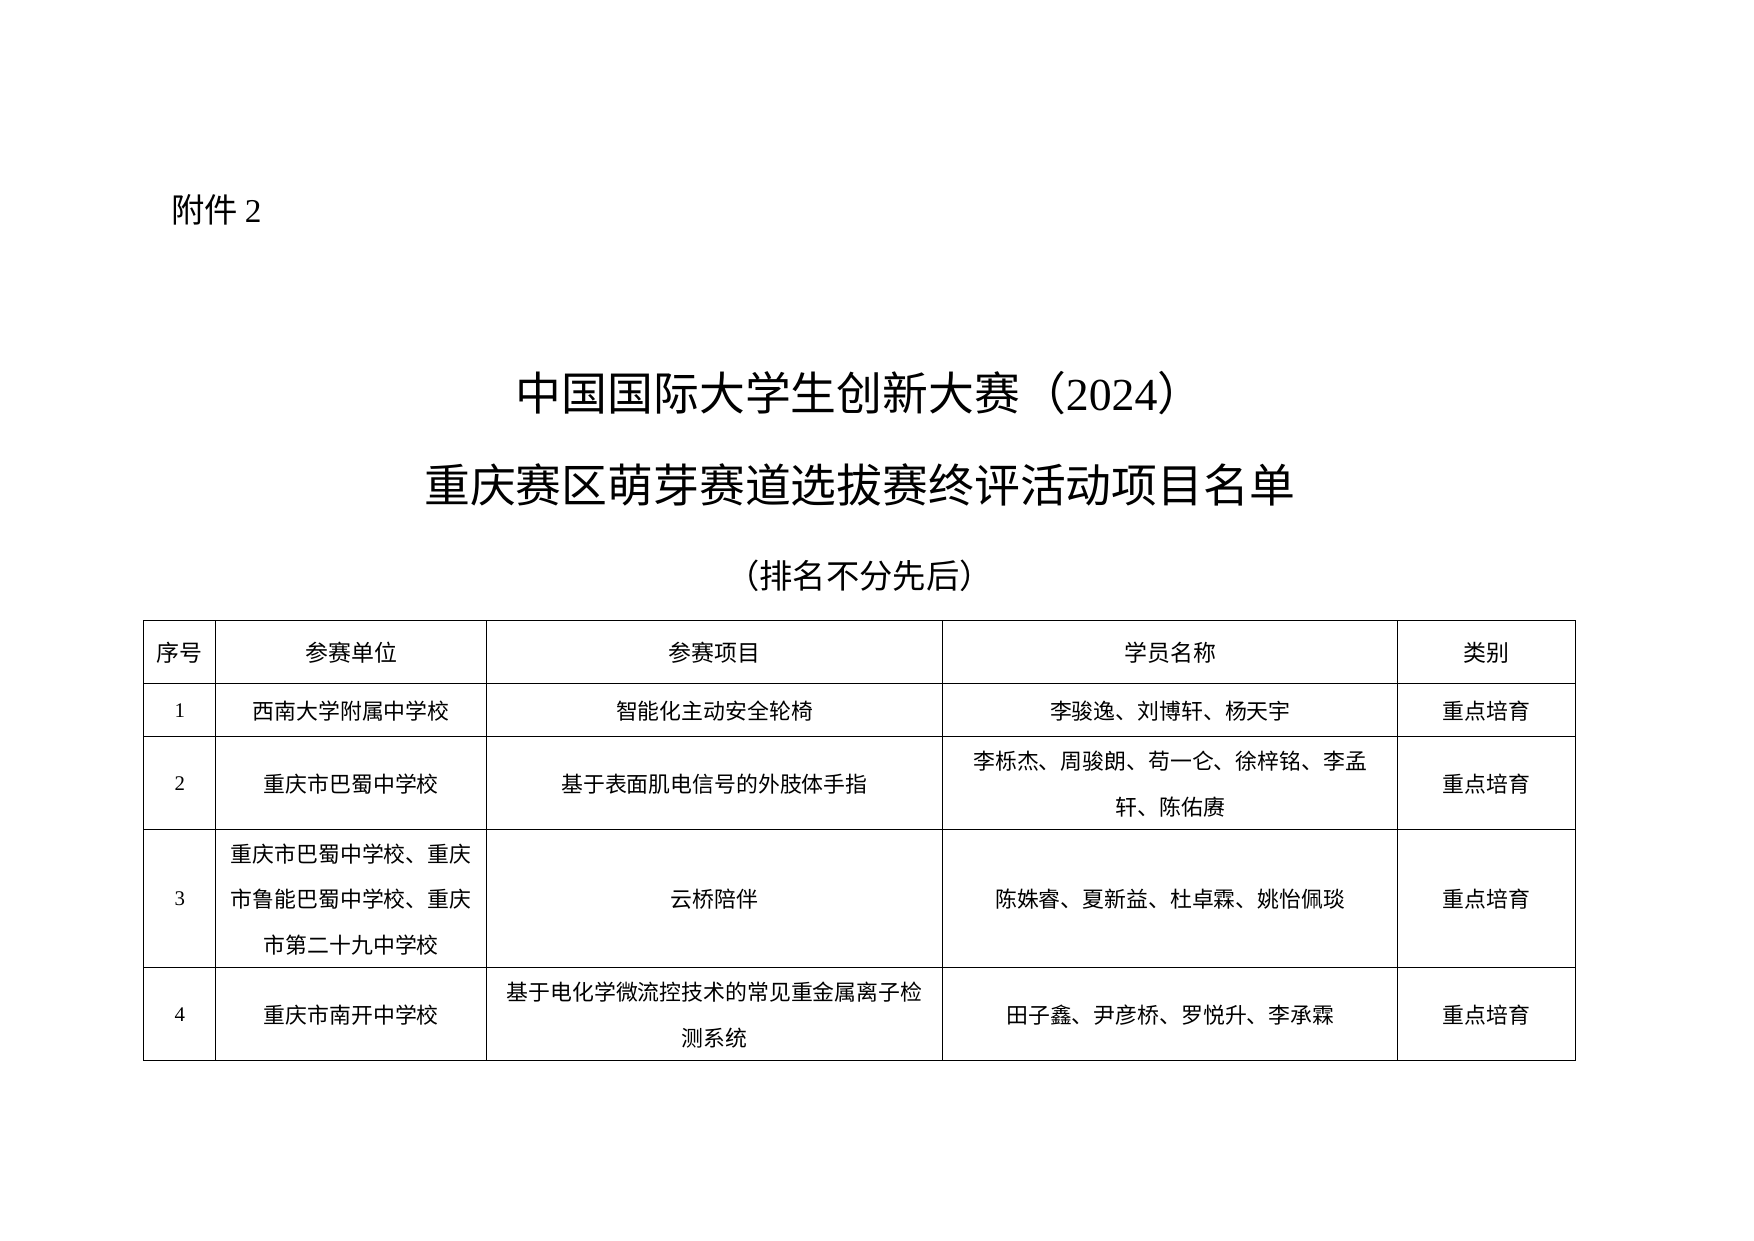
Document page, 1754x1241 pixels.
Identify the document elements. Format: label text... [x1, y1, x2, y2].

table_cell 重庆市巴蜀中学校、重庆市鲁能巴蜀中学校、重庆市第二十九中学校 [216, 830, 486, 967]
table_cell 重点培育 [1398, 830, 1575, 967]
text 重庆赛区萌芽赛道选拔赛终评活动项目名单 [171, 437, 1547, 528]
table_header 学员名称 [943, 621, 1397, 683]
table_cell 基于电化学微流控技术的常见重金属离子检测系统 [487, 968, 942, 1060]
table_cell 重点培育 [1398, 684, 1575, 736]
text （排名不分先后） [171, 528, 1547, 620]
table_cell 重点培育 [1398, 968, 1575, 1060]
table_cell 2 [144, 737, 215, 828]
table_header 参赛单位 [216, 621, 486, 683]
table_cell 云桥陪伴 [487, 830, 942, 967]
text 附件2 [171, 162, 1547, 253]
table_header 参赛项目 [487, 621, 942, 683]
table_cell 重庆市南开中学校 [216, 968, 486, 1060]
table_cell 4 [144, 968, 215, 1060]
table_cell 重庆市巴蜀中学校 [216, 737, 486, 828]
table_header 类别 [1398, 621, 1575, 683]
table_cell 基于表面肌电信号的外肢体手指 [487, 737, 942, 828]
table_cell 智能化主动安全轮椅 [487, 684, 942, 736]
table_cell 陈姝睿、夏新益、杜卓霖、姚怡佩琰 [943, 830, 1397, 967]
table_cell 重点培育 [1398, 737, 1575, 828]
text 中国国际大学生创新大赛（2024） [171, 345, 1547, 437]
table_cell 李骏逸、刘博轩、杨天宇 [943, 684, 1397, 736]
table_cell 田子鑫、尹彦桥、罗悦升、李承霖 [943, 968, 1397, 1060]
table_header 序号 [144, 621, 215, 683]
table_cell 1 [144, 684, 215, 736]
table_cell 西南大学附属中学校 [216, 684, 486, 736]
table_cell 李栎杰、周骏朗、苟一仑、徐梓铭、李孟轩、陈佑赓 [943, 737, 1397, 828]
table_cell 3 [144, 830, 215, 967]
